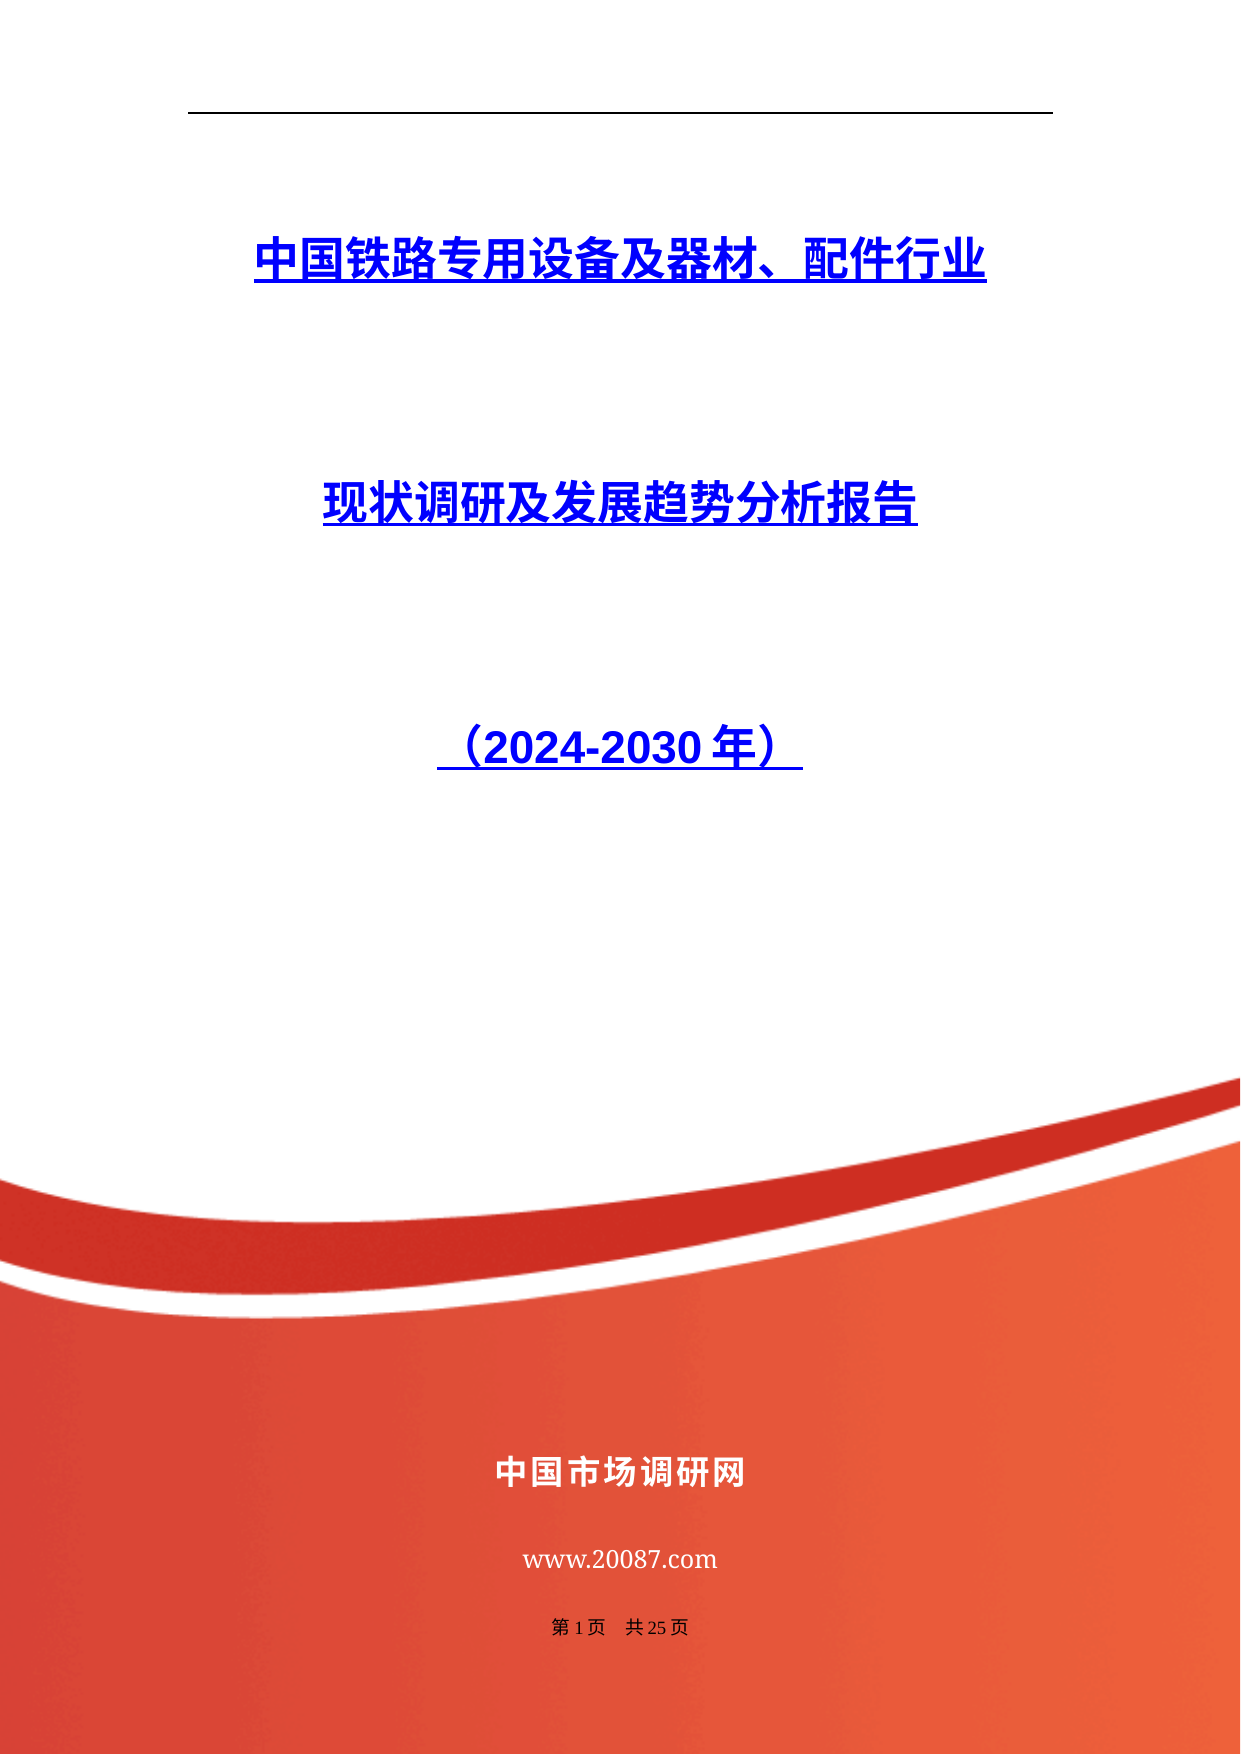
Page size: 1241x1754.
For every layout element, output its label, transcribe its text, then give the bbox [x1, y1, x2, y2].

picture [0, 1006, 1241, 1754]
text www.20087.com [187, 1526, 1053, 1591]
table_header 中国铁路专用设备及器材、配件行业现状调研及发展趋势分析报告（2024-2030年） [188, 207, 1053, 871]
subtitle 中国市场调研网 [187, 1437, 1053, 1502]
